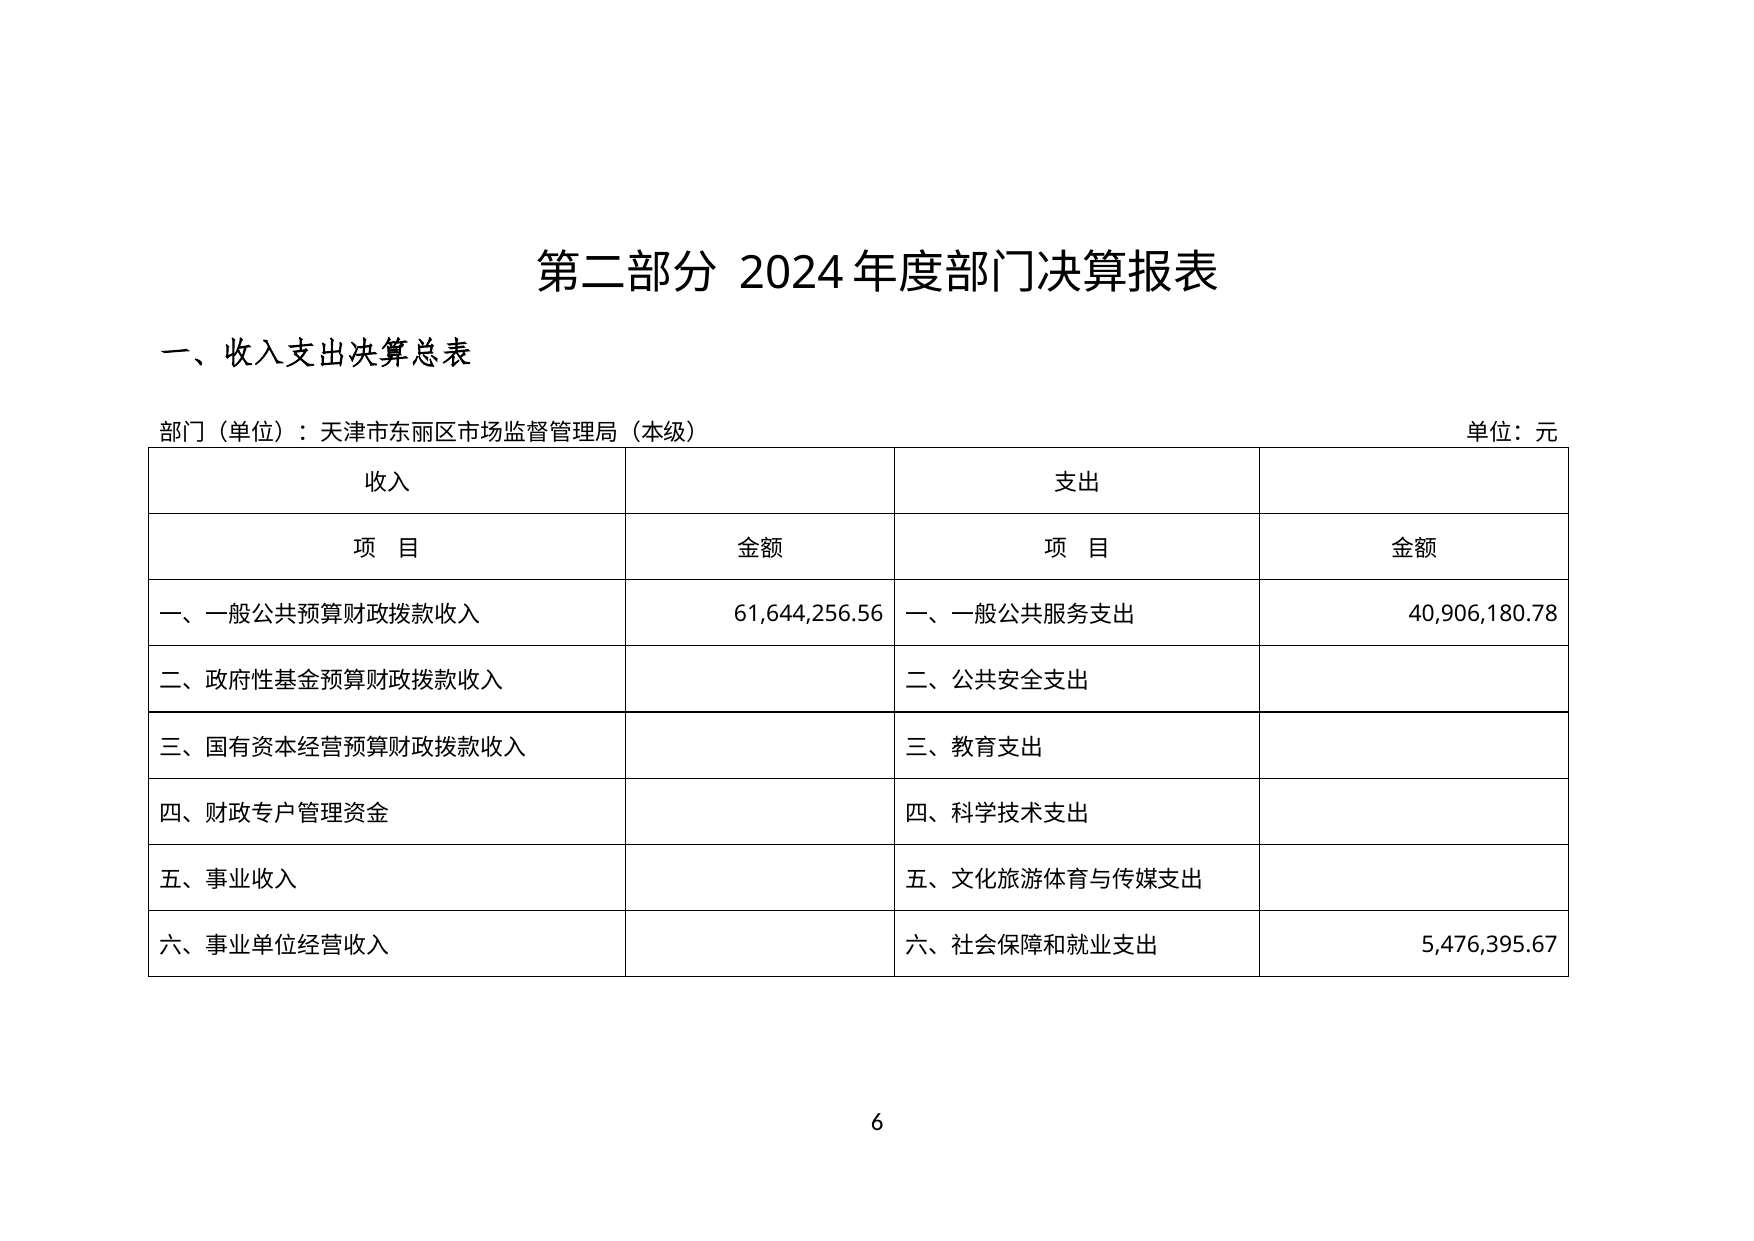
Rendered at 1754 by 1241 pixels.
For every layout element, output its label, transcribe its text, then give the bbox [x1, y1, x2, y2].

table_cell 金额 [626, 514, 894, 579]
table_cell [1260, 779, 1568, 843]
table_header 部门（单位）：天津市东丽区市场监督管理局（本级） [148, 382, 1260, 447]
table_cell 项 目 [895, 514, 1259, 579]
table_cell 二、政府性基金预算财政拨款收入 [149, 646, 625, 711]
text 一、收入支出决算总表 [159, 317, 1594, 382]
table_cell 40,906,180.78 [1260, 580, 1568, 645]
table_cell 六、社会保障和就业支出 [895, 911, 1259, 976]
table_cell 三、教育支出 [895, 713, 1259, 777]
table_cell [1260, 713, 1568, 777]
table_cell 五、文化旅游体育与传媒支出 [895, 845, 1259, 909]
table_cell 五、事业收入 [149, 845, 625, 909]
table_cell 三、国有资本经营预算财政拨款收入 [149, 713, 625, 777]
table_cell [1260, 646, 1568, 711]
table_cell [626, 713, 894, 777]
table_cell 四、科学技术支出 [895, 779, 1259, 843]
table_cell [626, 845, 894, 909]
table_cell 项 目 [149, 514, 625, 579]
table_cell 四、财政专户管理资金 [149, 779, 625, 843]
table_cell 一、一般公共服务支出 [895, 580, 1259, 645]
table_cell 金额 [1260, 514, 1568, 579]
table_cell 支出 [895, 448, 1259, 513]
table_cell 六、事业单位经营收入 [149, 911, 625, 976]
table_cell [626, 779, 894, 843]
table_cell [1260, 448, 1568, 513]
table_cell [626, 646, 894, 711]
table_header 单位：元 [1260, 382, 1569, 447]
table_cell 61,644,256.56 [626, 580, 894, 645]
table_cell [626, 448, 894, 513]
table_cell [1260, 845, 1568, 909]
table_cell [626, 911, 894, 976]
table_cell 二、公共安全支出 [895, 646, 1259, 711]
text 第二部分 2024年度部门决算报表 [159, 220, 1594, 317]
table_cell 5,476,395.67 [1260, 911, 1568, 976]
table_cell 收入 [149, 448, 625, 513]
table_cell 一、一般公共预算财政拨款收入 [149, 580, 625, 645]
